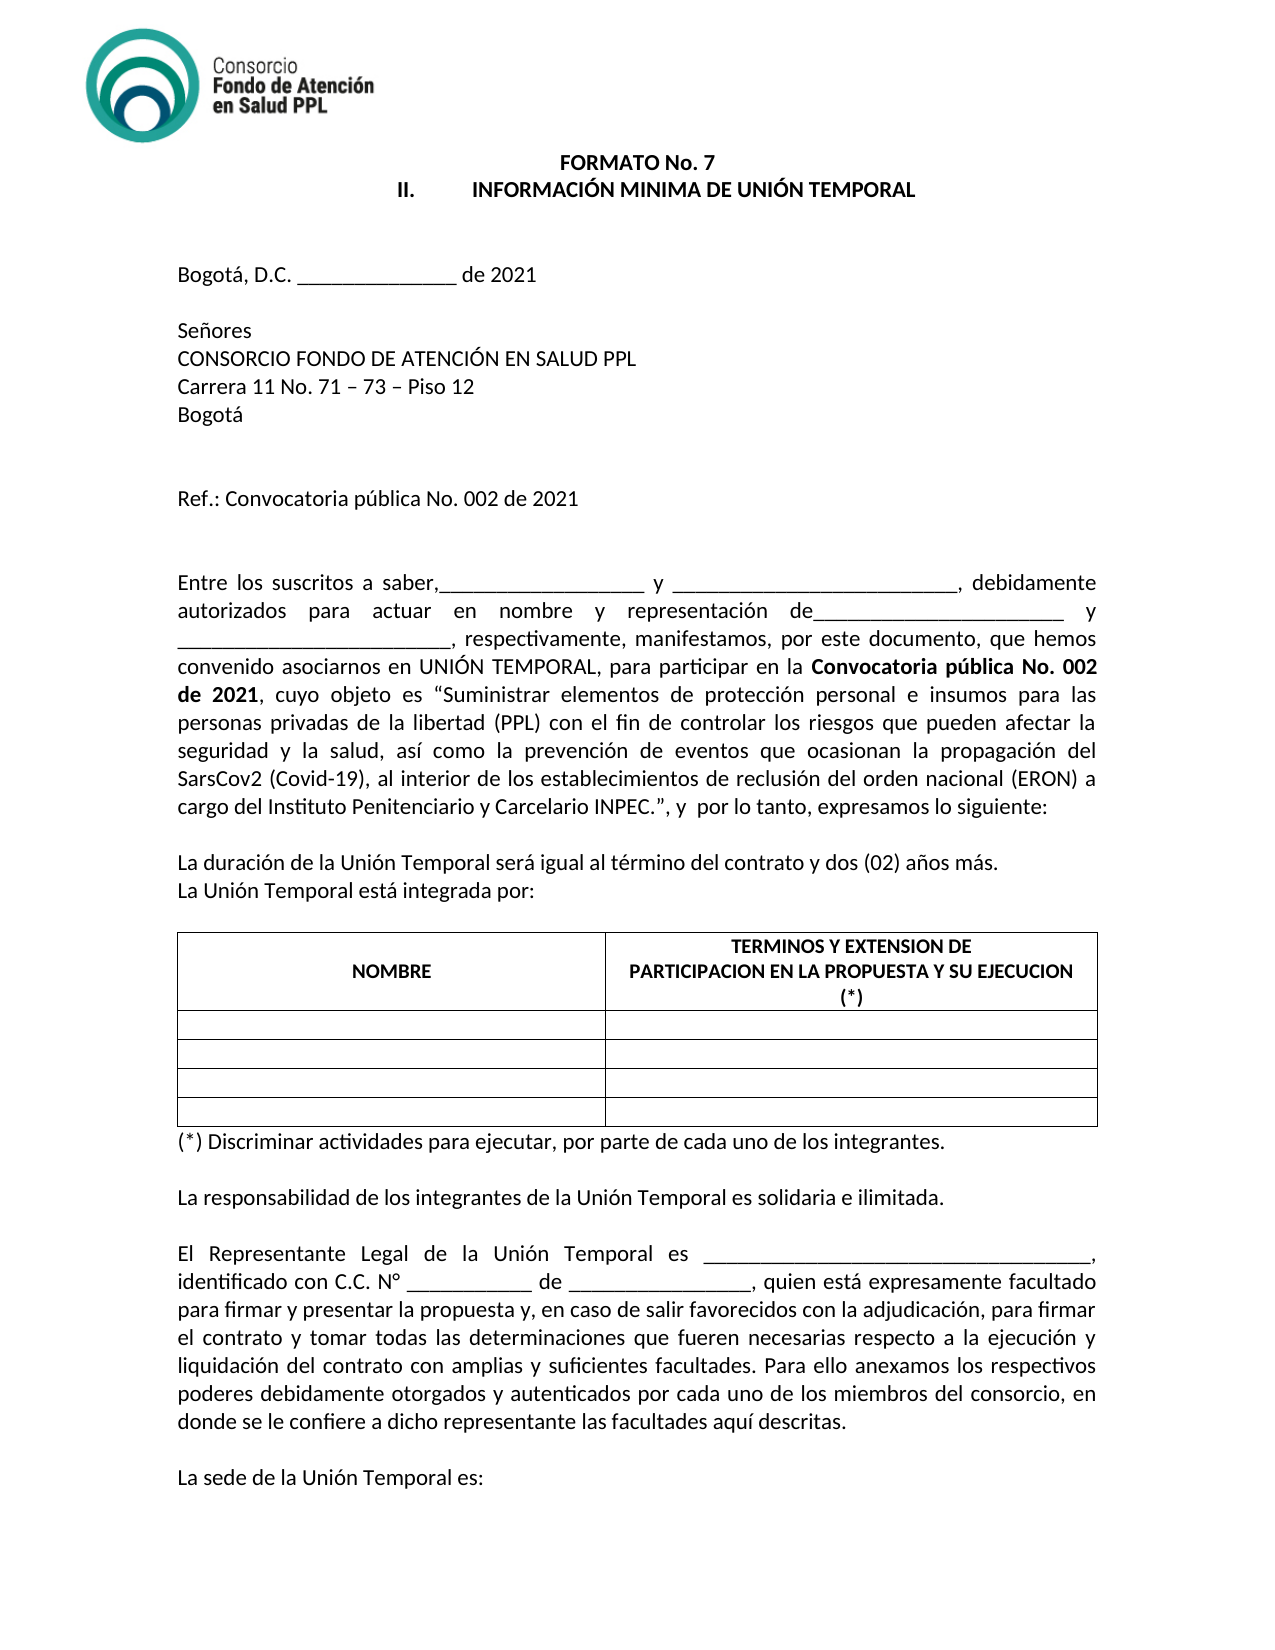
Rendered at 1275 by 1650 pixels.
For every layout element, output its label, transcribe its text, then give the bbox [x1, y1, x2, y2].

list INFORMACIÓN MINIMA DE UNIÓN TEMPORAL [215, 176, 1098, 204]
picture [0, 0, 1275, 164]
text Bogotá [177, 400, 1098, 428]
table_cell [178, 1069, 605, 1097]
text Señores [177, 316, 1098, 344]
table_cell [606, 1069, 1097, 1097]
text Carrera 11 No. 71 – 73 – Piso 12 [177, 372, 1098, 400]
text FORMATO No. 7 [177, 148, 1098, 176]
text Entre los suscritos a saber,__________________ y _________________________, debidamente autorizados para actuar en nombre y representación de______________________ y ________________________, respectivamente, manifestamos, por este documento, que hemos convenido asociarnos en UNIÓN TEMPORAL, para participar en la Convocatoria pública No. 002 de 2021, cuyo objeto es “Suministrar elementos de protección personal e insumos para las personas privadas de la libertad (PPL) con el fin de controlar los riesgos que pueden afectar la seguridad y la salud, así como la prevención de eventos que ocasionan la propagación del SarsCov2 (Covid-19), al interior de los establecimientos de reclusión del orden nacional (ERON) a cargo del Instituto Penitenciario y Carcelario INPEC.”, y por lo tanto, expresamos lo siguiente: [177, 568, 1098, 820]
table_header TERMINOS Y EXTENSION DE PARTICIPACION EN LA PROPUESTA Y SU EJECUCION (*) [606, 933, 1097, 1009]
table_cell [178, 1011, 605, 1038]
table_cell [178, 1098, 605, 1126]
text La Unión Temporal está integrada por: [177, 876, 1098, 904]
text La sede de la Unión Temporal es: [177, 1463, 1098, 1491]
text El Representante Legal de la Unión Temporal es __________________________________, identificado con C.C. N° ___________ de ________________, quien está expresamente facultado para firmar y presentar la propuesta y, en caso de salir favorecidos con la adjudicación, para firmar el contrato y tomar todas las determinaciones que fueren necesarias respecto a la ejecución y liquidación del contrato con amplias y suficientes facultades. Para ello anexamos los respectivos poderes debidamente otorgados y autenticados por cada uno de los miembros del consorcio, en donde se le confiere a dicho representante las facultades aquí descritas. [177, 1239, 1098, 1435]
table_header NOMBRE [178, 933, 605, 1009]
text (*) Discriminar actividades para ejecutar, por parte de cada uno de los integrantes. [177, 1127, 1098, 1155]
table_cell [606, 1011, 1097, 1038]
table_cell [178, 1040, 605, 1068]
text La duración de la Unión Temporal será igual al término del contrato y dos (02) años más. [177, 848, 1098, 876]
table_cell [606, 1040, 1097, 1068]
text CONSORCIO FONDO DE ATENCIÓN EN SALUD PPL [177, 344, 1098, 372]
text Bogotá, D.C. ______________ de 2021 [177, 260, 1098, 288]
text La responsabilidad de los integrantes de la Unión Temporal es solidaria e ilimitada. [177, 1183, 1098, 1211]
table_cell [606, 1098, 1097, 1126]
text Ref.: Convocatoria pública No. 002 de 2021 [177, 484, 1098, 512]
